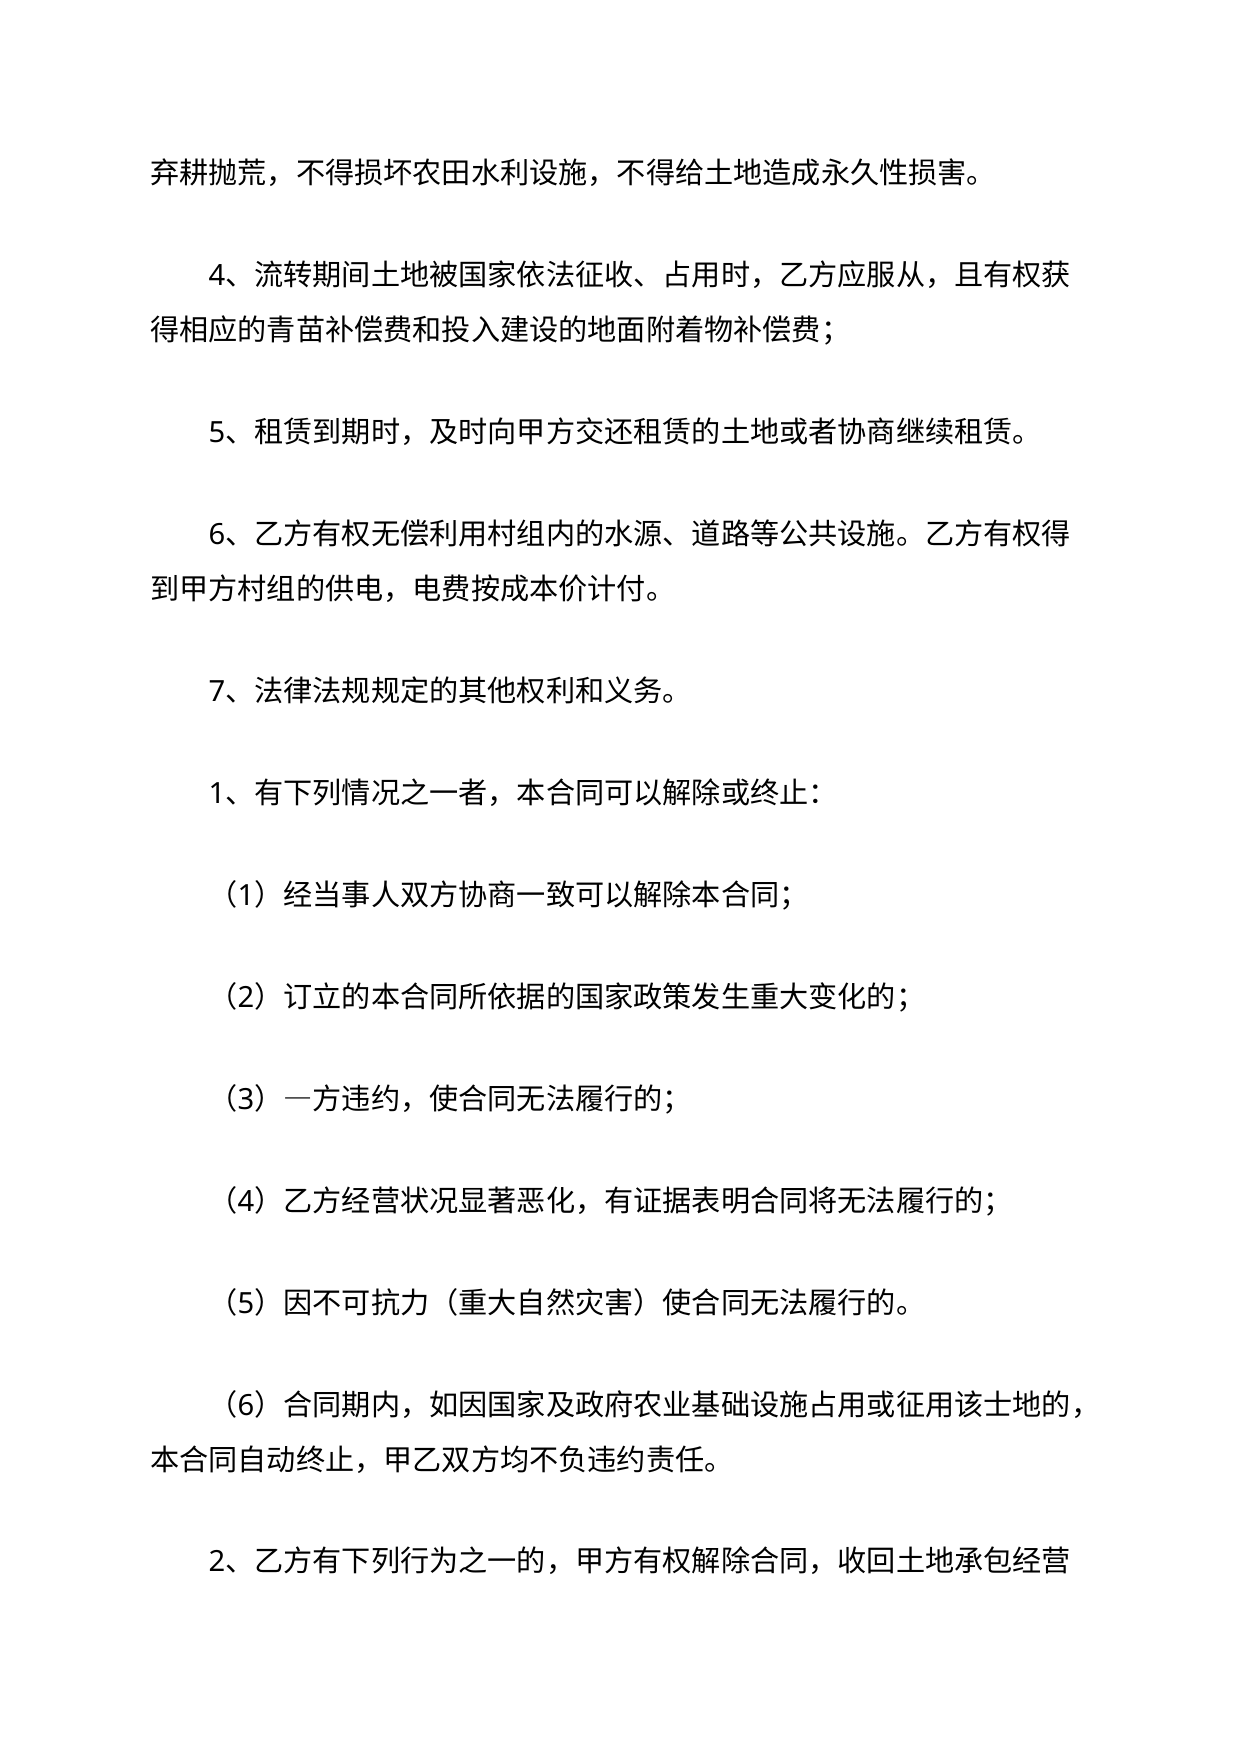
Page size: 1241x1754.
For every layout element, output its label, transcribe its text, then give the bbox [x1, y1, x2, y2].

text （2）订立的本合同所依据的国家政策发生重大变化的； [150, 973, 1090, 1016]
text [150, 1538, 1090, 1580]
text （1）经当事人双方协商一致可以解除本合同； [150, 871, 1090, 914]
text 7、法律法规规定的其他权利和义务。 [150, 667, 1090, 710]
text 6、乙方有权无偿利用村组内的水源、道路等公共设施。乙方有权得到甲方村组的供电，电费按成本价计付。 [150, 511, 1090, 608]
text （5）因不可抗力（重大自然灾害）使合同无法履行的。 [150, 1279, 1090, 1322]
text 5、租赁到期时，及时向甲方交还租赁的土地或者协商继续租赁。 [150, 408, 1090, 451]
text 1、有下列情况之一者，本合同可以解除或终止： [150, 769, 1090, 812]
text （6）合同期内，如因国家及政府农业基础设施占用或征用该士地的，本合同自动终止，甲乙双方均不负违约责任。 [150, 1381, 1090, 1478]
text （4）乙方经营状况显著恶化，有证据表明合同将无法履行的； [150, 1177, 1090, 1219]
text （3）—方违约，使合同无法履行的； [150, 1075, 1090, 1118]
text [150, 150, 1090, 192]
text 4、流转期间土地被国家依法征收、占用时，乙方应服从，且有权获得相应的青苗补偿费和投入建设的地面附着物补偿费； [150, 252, 1090, 349]
